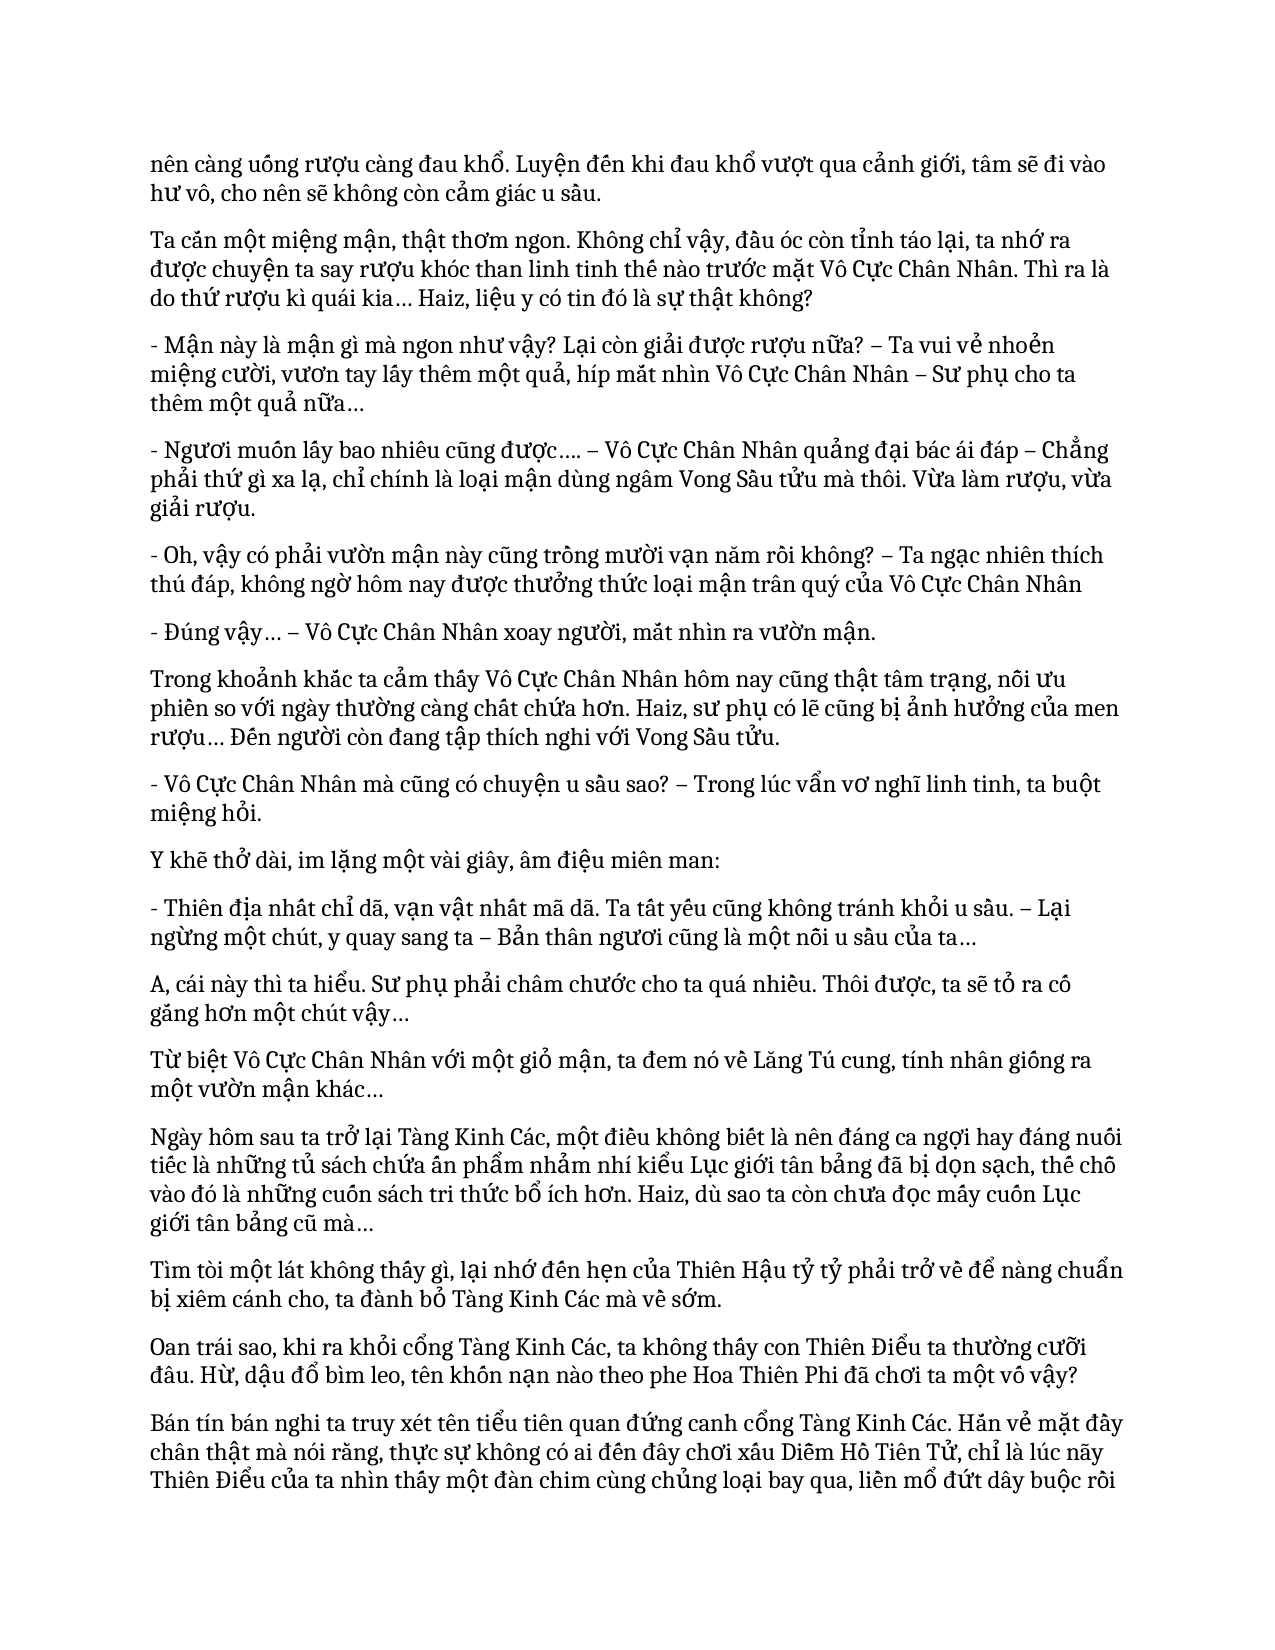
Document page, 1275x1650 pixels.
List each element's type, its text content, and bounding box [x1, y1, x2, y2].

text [150, 1409, 1125, 1495]
text Ngày hôm sau ta trở lại Tàng Kinh Các, một điều không biết là nên đáng ca ngợi hay đáng nuối tiếc là những tủ sách chứa ấn phẩm nhảm nhí kiểu Lục giới tân bảng đã bị dọn sạch, thế chỗ vào đó là những cuốn sách tri thức bổ ích hơn. Haiz, dù sao ta còn chưa đọc mấy cuốn Lục giới tân bảng cũ mà… [150, 1122, 1125, 1237]
text Y khẽ thở dài, im lặng một vài giây, âm điệu miên man: [150, 846, 1125, 875]
text - Đúng vậy… – Vô Cực Chân Nhân xoay người, mắt nhìn ra vườn mận. [150, 617, 1125, 646]
text - Thiên địa nhất chỉ dã, vạn vật nhất mã dã. Ta tất yếu cũng không tránh khỏi u sầu. – Lại ngừng một chút, y quay sang ta – Bản thân ngươi cũng là một nỗi u sầu của ta… [150, 894, 1125, 951]
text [150, 150, 1125, 207]
text Ta cắn một miệng mận, thật thơm ngon. Không chỉ vậy, đầu óc còn tỉnh táo lại, ta nhớ ra được chuyện ta say rượu khóc than linh tinh thế nào trước mặt Vô Cực Chân Nhân. Thì ra là do thứ rượu kì quái kia… Haiz, liệu y có tin đó là sự thật không? [150, 226, 1125, 312]
text Oan trái sao, khi ra khỏi cổng Tàng Kinh Các, ta không thấy con Thiên Điểu ta thường cưỡi đâu. Hừ, dậu đổ bìm leo, tên khốn nạn nào theo phe Hoa Thiên Phi đã chơi ta một vố vậy? [150, 1332, 1125, 1390]
text - Ngươi muốn lấy bao nhiêu cũng được…. – Vô Cực Chân Nhân quảng đại bác ái đáp – Chẳng phải thứ gì xa lạ, chỉ chính là loại mận dùng ngâm Vong Sầu tửu mà thôi. Vừa làm rượu, vừa giải rượu. [150, 436, 1125, 522]
text Từ biệt Vô Cực Chân Nhân với một giỏ mận, ta đem nó về Lăng Tú cung, tính nhân giống ra một vườn mận khác… [150, 1046, 1125, 1104]
text A, cái này thì ta hiểu. Sư phụ phải châm chước cho ta quá nhiều. Thôi được, ta sẽ tỏ ra cố gắng hơn một chút vậy… [150, 970, 1125, 1027]
text Trong khoảnh khắc ta cảm thấy Vô Cực Chân Nhân hôm nay cũng thật tâm trạng, nỗi ưu phiền so với ngày thường càng chất chứa hơn. Haiz, sư phụ có lẽ cũng bị ảnh hưởng của men rượu… Đến người còn đang tập thích nghi với Vong Sầu tửu. [150, 665, 1125, 751]
text Tìm tòi một lát không thấy gì, lại nhớ đến hẹn của Thiên Hậu tỷ tỷ phải trở về để nàng chuẩn bị xiêm cánh cho, ta đành bỏ Tàng Kinh Các mà về sớm. [150, 1256, 1125, 1314]
text - Vô Cực Chân Nhân mà cũng có chuyện u sầu sao? – Trong lúc vẩn vơ nghĩ linh tinh, ta buột miệng hỏi. [150, 770, 1125, 827]
text - Mận này là mận gì mà ngon như vậy? Lại còn giải được rượu nữa? – Ta vui vẻ nhoẻn miệng cười, vươn tay lấy thêm một quả, híp mắt nhìn Vô Cực Chân Nhân – Sư phụ cho ta thêm một quả nữa… [150, 331, 1125, 417]
text - Oh, vậy có phải vườn mận này cũng trồng mười vạn năm rồi không? – Ta ngạc nhiên thích thú đáp, không ngờ hôm nay được thưởng thức loại mận trân quý của Vô Cực Chân Nhân [150, 541, 1125, 599]
